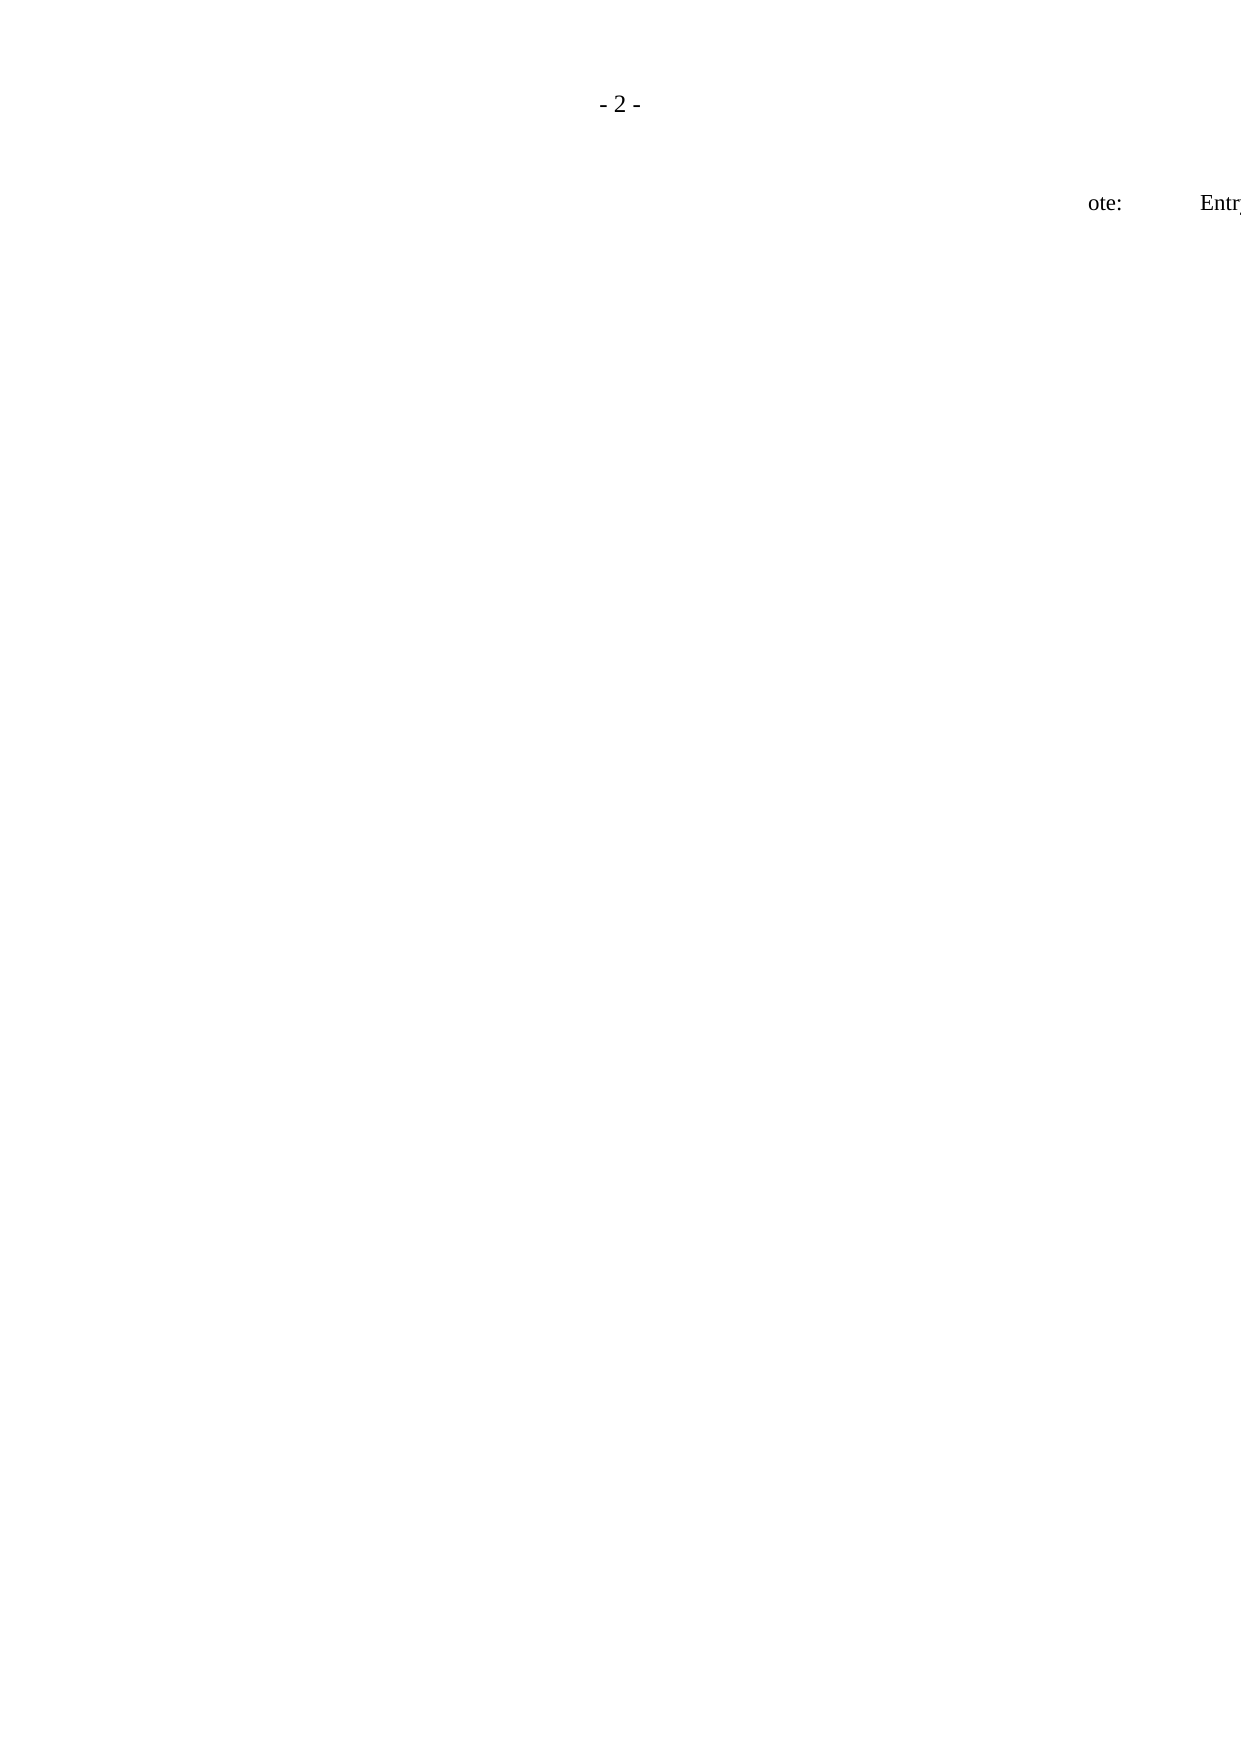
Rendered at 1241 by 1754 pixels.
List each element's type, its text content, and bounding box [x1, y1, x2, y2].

text Note: Entry of orders is dealt with in Rule 39.32 of the Federal Court Rules 2011. [1088, 150, 1240, 216]
